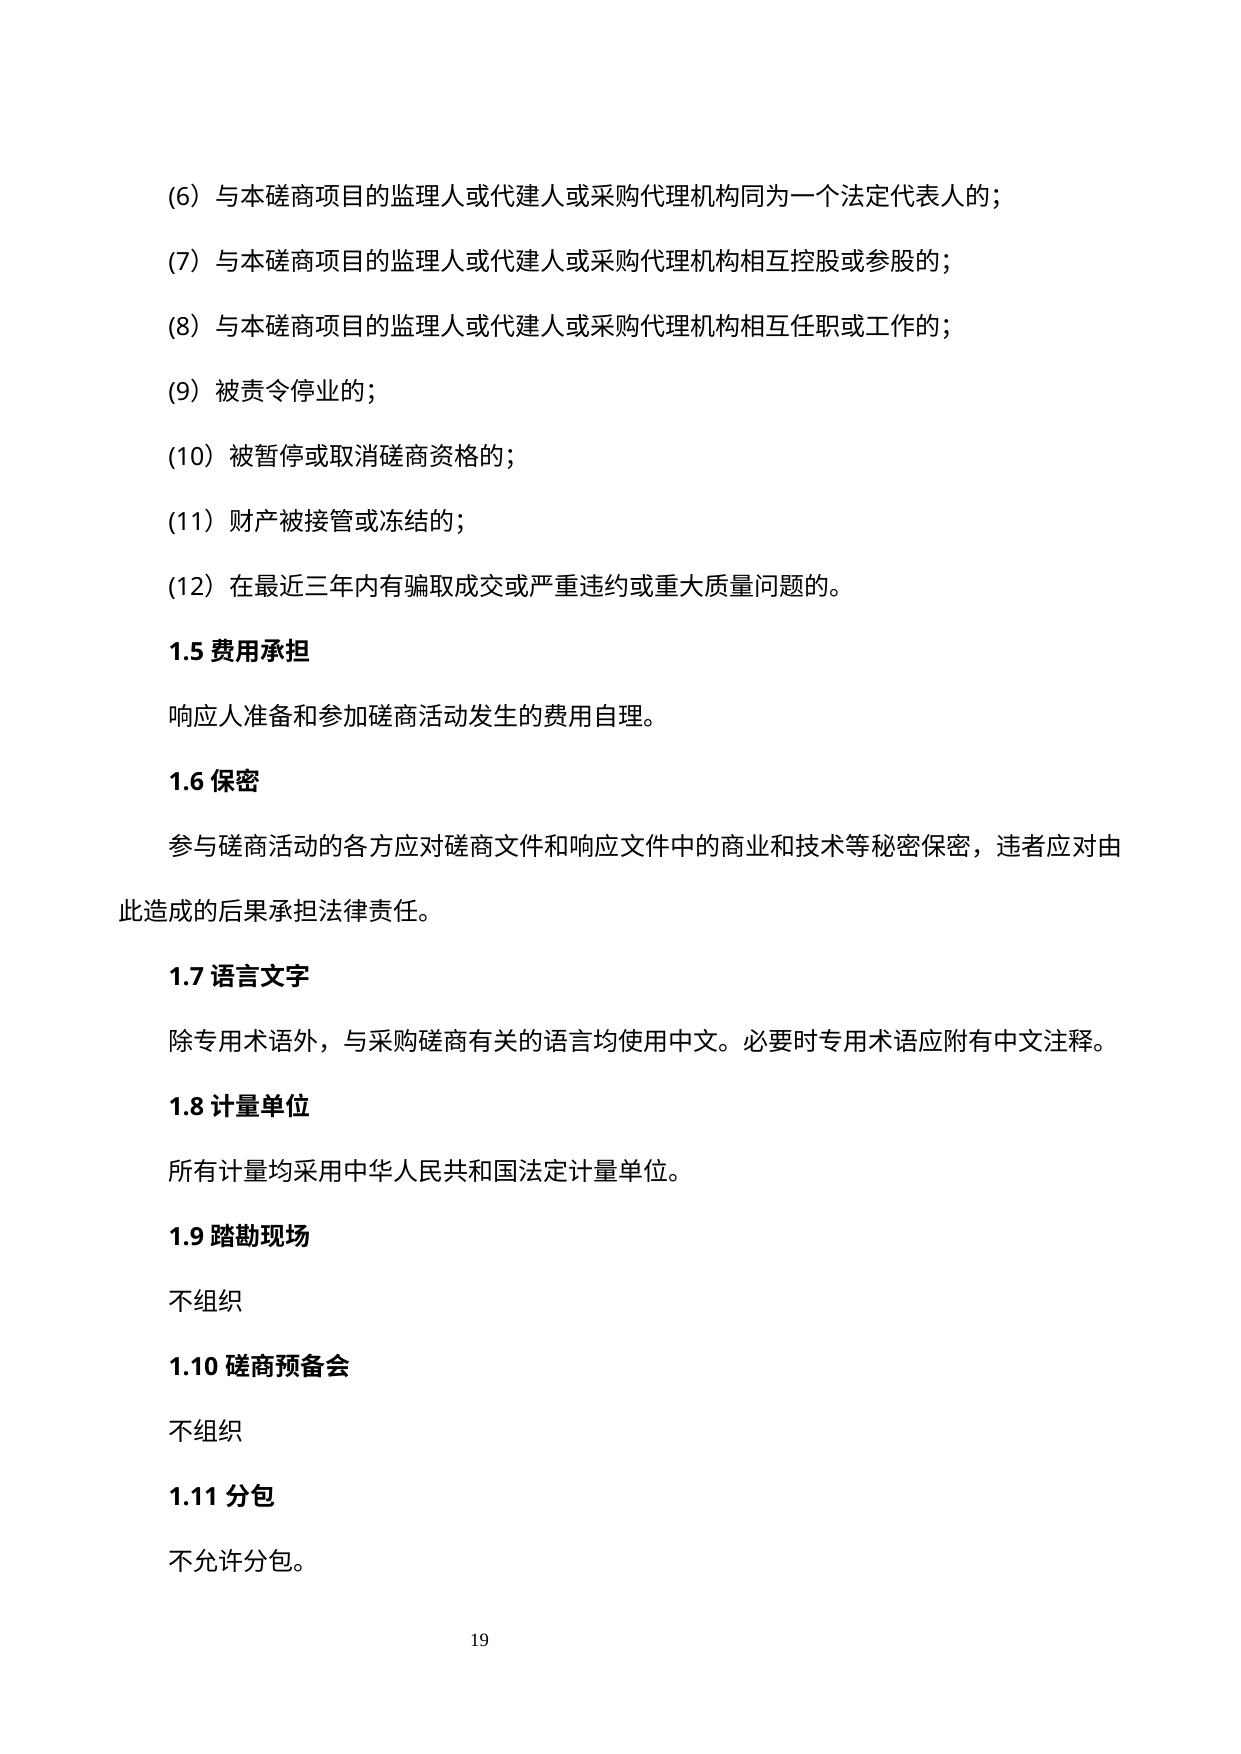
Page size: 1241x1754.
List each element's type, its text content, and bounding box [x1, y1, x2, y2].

text (7）与本磋商项目的监理人或代建人或采购代理机构相互控股或参股的； [118, 227, 1122, 292]
text (6）与本磋商项目的监理人或代建人或采购代理机构同为一个法定代表人的； [118, 162, 1122, 227]
text 1.5 费用承担 [118, 617, 1122, 682]
text 1.11 分包 [118, 1462, 1122, 1527]
text (12）在最近三年内有骗取成交或严重违约或重大质量问题的。 [118, 552, 1122, 617]
text 参与磋商活动的各方应对磋商文件和响应文件中的商业和技术等秘密保密，违者应对由此造成的后果承担法律责任。 [118, 812, 1122, 942]
text 不允许分包。 [118, 1527, 1122, 1592]
text 不组织 [118, 1397, 1122, 1462]
text (10）被暂停或取消磋商资格的； [118, 422, 1122, 487]
text 1.6 保密 [118, 747, 1122, 812]
text 除专用术语外，与采购磋商有关的语言均使用中文。必要时专用术语应附有中文注释。 [118, 1007, 1122, 1072]
text 响应人准备和参加磋商活动发生的费用自理。 [118, 682, 1122, 747]
text 所有计量均采用中华人民共和国法定计量单位。 [118, 1137, 1122, 1202]
text 1.10 磋商预备会 [118, 1332, 1122, 1397]
text 不组织 [118, 1267, 1122, 1332]
text (9）被责令停业的； [118, 357, 1122, 422]
text (11）财产被接管或冻结的； [118, 487, 1122, 552]
text 1.8 计量单位 [118, 1072, 1122, 1137]
text 1.9 踏勘现场 [118, 1202, 1122, 1267]
text (8）与本磋商项目的监理人或代建人或采购代理机构相互任职或工作的； [118, 292, 1122, 357]
text 1.7 语言文字 [118, 942, 1122, 1007]
